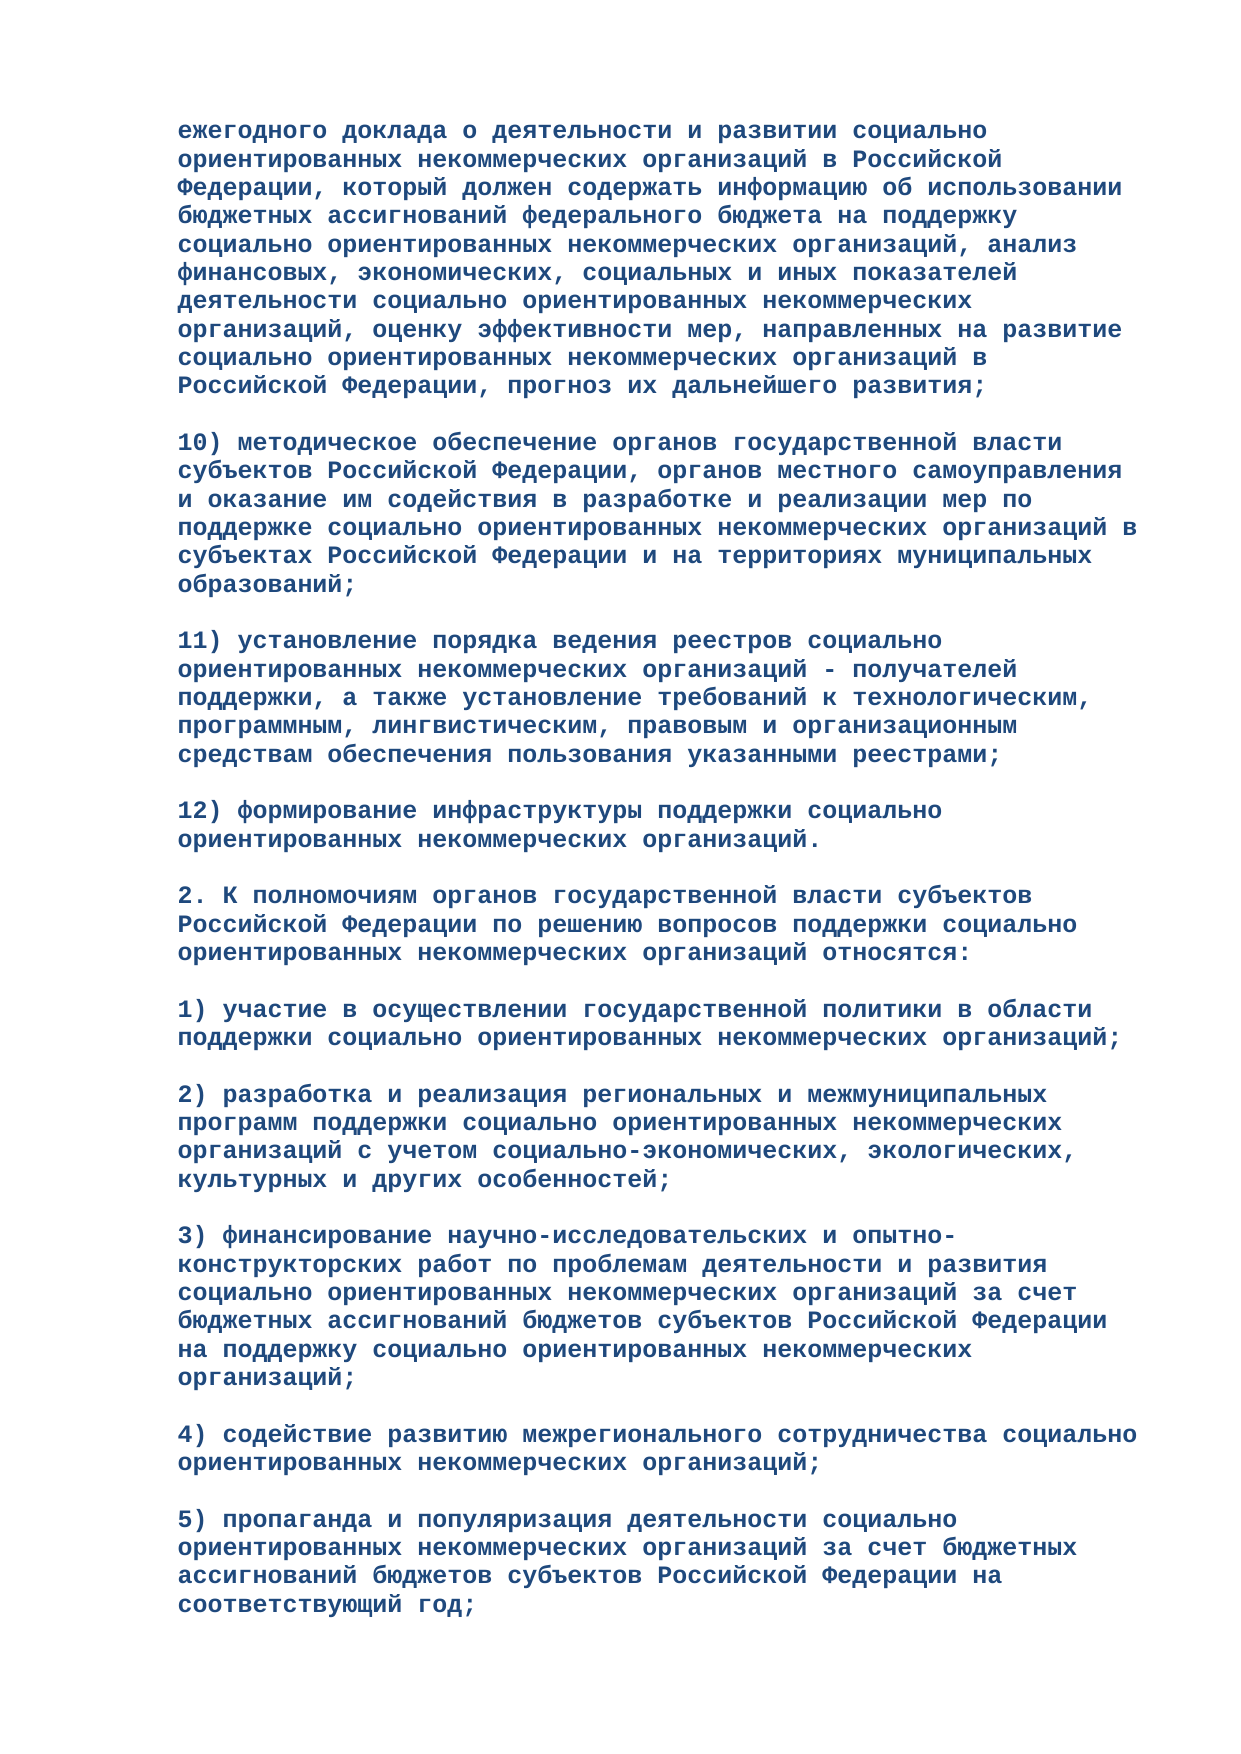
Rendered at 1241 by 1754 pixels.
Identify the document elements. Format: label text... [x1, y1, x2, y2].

text 3) финансирование научно-исследовательских и опытно-конструкторских работ по проблемам деятельности и развития социально ориентированных некоммерческих организаций за счет бюджетных ассигнований бюджетов субъектов Российской Федерации на поддержку социально ориентированных некоммерческих организаций; [177, 1195, 1152, 1393]
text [177, 118, 1152, 401]
text 2. К полномочиям органов государственной власти субъектов Российской Федерации по решению вопросов поддержки социально ориентированных некоммерческих организаций относятся: [177, 855, 1152, 968]
text 4) содействие развитию межрегионального сотрудничества социально ориентированных некоммерческих организаций; [177, 1393, 1152, 1478]
text 1) участие в осуществлении государственной политики в области поддержки социально ориентированных некоммерческих организаций; [177, 968, 1152, 1053]
text 10) методическое обеспечение органов государственной власти субъектов Российской Федерации, органов местного самоуправления и оказание им содействия в разработке и реализации мер по поддержке социально ориентированных некоммерческих организаций в субъектах Российской Федерации и на территориях муниципальных образований; [177, 401, 1152, 600]
text 5) пропаганда и популяризация деятельности социально ориентированных некоммерческих организаций за счет бюджетных ассигнований бюджетов субъектов Российской Федерации на соответствующий год; [177, 1478, 1152, 1620]
text 2) разработка и реализация региональных и межмуниципальных программ поддержки социально ориентированных некоммерческих организаций с учетом социально-экономических, экологических, культурных и других особенностей; [177, 1053, 1152, 1195]
text 11) установление порядка ведения реестров социально ориентированных некоммерческих организаций - получателей поддержки, а также установление требований к технологическим, программным, лингвистическим, правовым и организационным средствам обеспечения пользования указанными реестрами; [177, 600, 1152, 770]
text 12) формирование инфраструктуры поддержки социально ориентированных некоммерческих организаций. [177, 770, 1152, 855]
